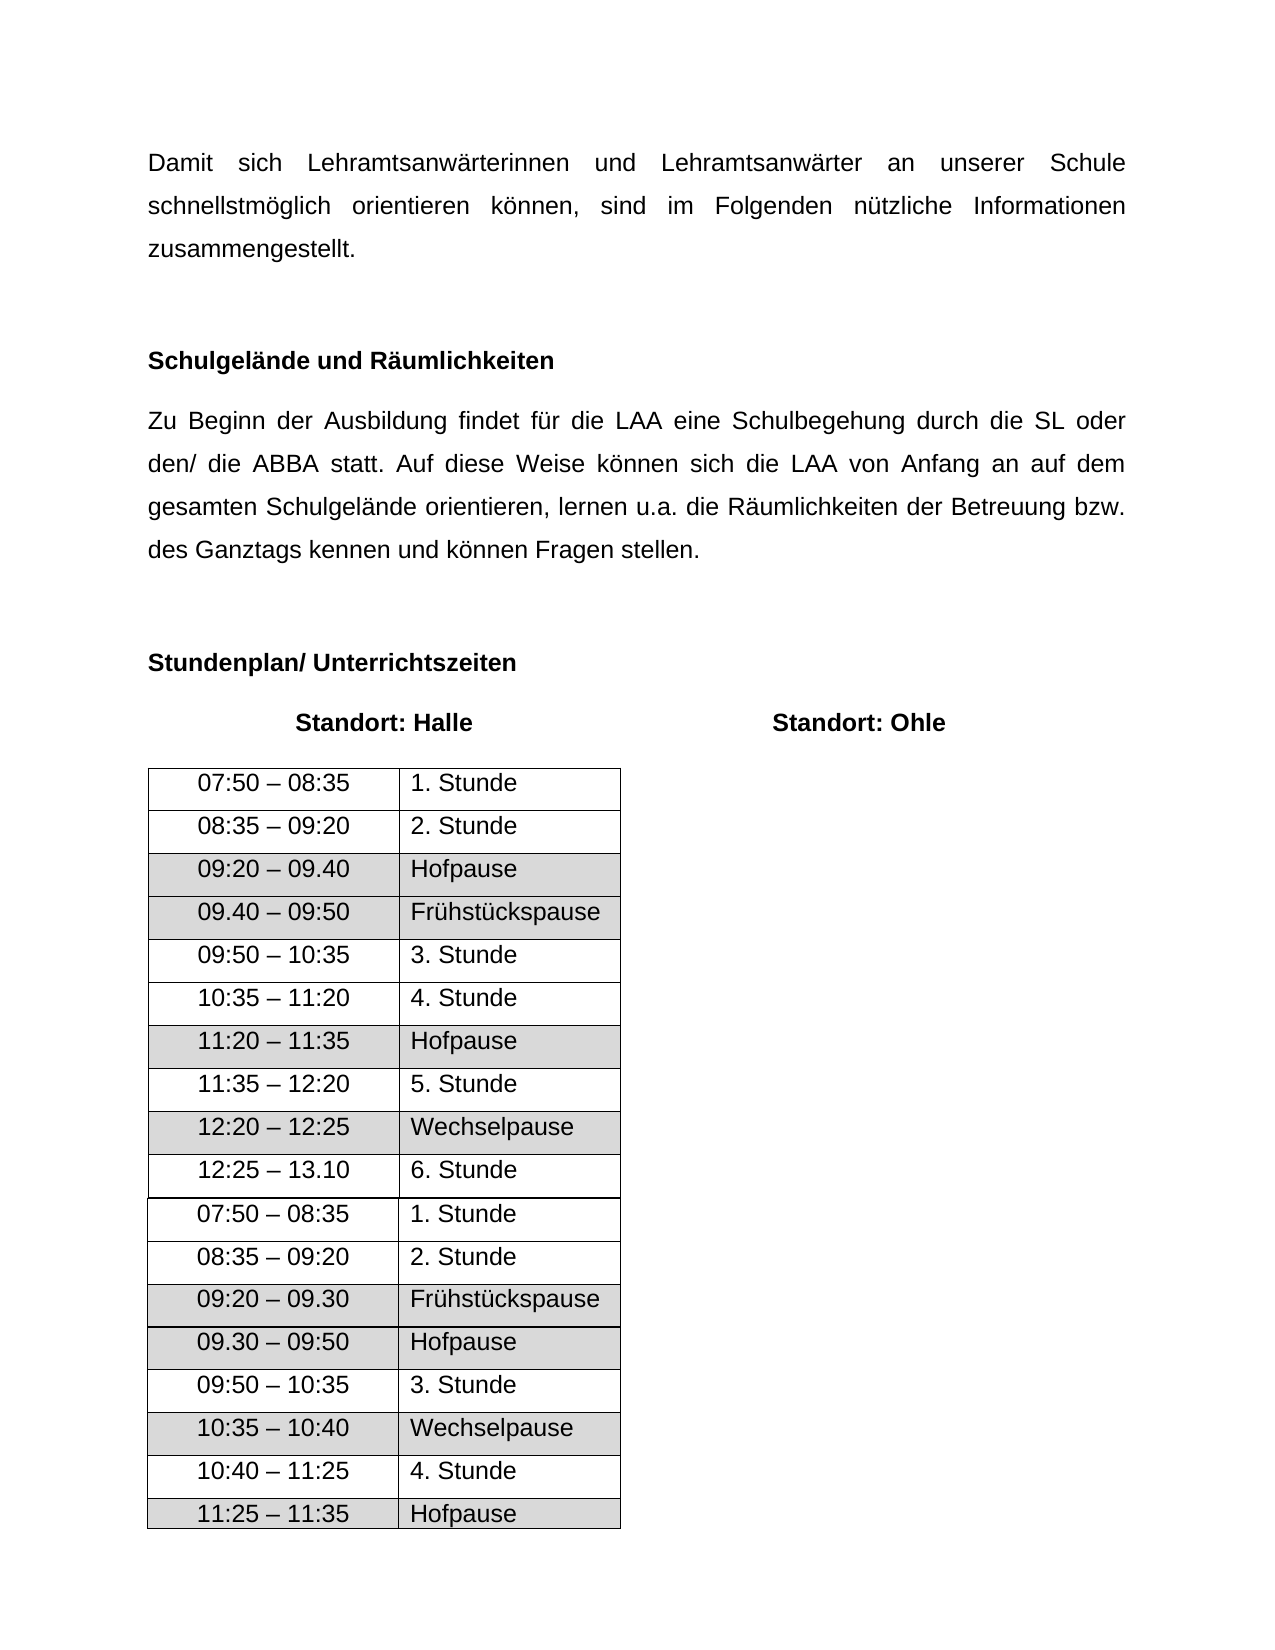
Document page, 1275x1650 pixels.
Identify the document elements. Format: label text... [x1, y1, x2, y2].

text Stundenplan/ Unterrichtszeiten [148, 648, 1127, 677]
table_header 1. Stunde [400, 769, 620, 810]
table_cell Hofpause [400, 1026, 620, 1068]
table_cell 08:35 – 09:20 [149, 811, 399, 853]
table_cell Hofpause [400, 854, 620, 896]
table_cell 6. Stunde [400, 1155, 620, 1197]
table_cell 4. Stunde [400, 983, 620, 1025]
table_cell 11:35 – 12:20 [149, 1069, 399, 1111]
table_cell 5. Stunde [400, 1069, 620, 1111]
table_cell Hofpause [399, 1499, 620, 1528]
table_cell 11:20 – 11:35 [149, 1026, 399, 1068]
table_cell 12:25 – 13.10 [149, 1155, 399, 1197]
text Zu Beginn der Ausbildung findet für die LAA eine Schulbegehung durch die SL oder den/ die ABBA statt. Auf diese Weise können sich die LAA von Anfang an auf dem gesamten Schulgelände orientieren, lernen u.a. die Räumlichkeiten der Betreuung bzw. des Ganztags kennen und können Fragen stellen. [148, 406, 1127, 564]
table_cell 12:20 – 12:25 [149, 1112, 399, 1154]
table_cell 09.40 – 09:50 [149, 897, 399, 939]
table_cell 3. Stunde [400, 940, 620, 982]
table_header 07:50 – 08:35 [148, 1199, 398, 1241]
table_cell 11:25 – 11:35 [148, 1499, 398, 1528]
table_cell 4. Stunde [399, 1456, 620, 1498]
table_cell Frühstückspause [399, 1285, 620, 1326]
text Damit sich Lehramtsanwärterinnen und Lehramtsanwärter an unserer Schule schnellstmöglich orientieren können, sind im Folgenden nützliche Informationen zusammengestellt. [148, 148, 1127, 263]
table_cell Frühstückspause [400, 897, 620, 939]
table_cell 10:40 – 11:25 [148, 1456, 398, 1498]
table_cell 09:20 – 09.30 [148, 1285, 398, 1326]
table_header 1. Stunde [399, 1199, 620, 1241]
table_cell 08:35 – 09:20 [148, 1242, 398, 1283]
table_header 07:50 – 08:35 [149, 769, 399, 810]
text Standort: Halle Standort: Ohle [148, 708, 1127, 736]
table_cell 09:50 – 10:35 [148, 1370, 398, 1412]
table_cell 09:20 – 09.40 [149, 854, 399, 896]
table_cell Wechselpause [400, 1112, 620, 1154]
table_cell 3. Stunde [399, 1370, 620, 1412]
table_cell 09.30 – 09:50 [148, 1328, 398, 1369]
table_cell Hofpause [399, 1328, 620, 1369]
table_cell 2. Stunde [399, 1242, 620, 1283]
table_cell 2. Stunde [400, 811, 620, 853]
text Schulgelände und Räumlichkeiten [148, 346, 1127, 375]
table_cell Wechselpause [399, 1413, 620, 1455]
table_cell 10:35 – 10:40 [148, 1413, 398, 1455]
table_cell 10:35 – 11:20 [149, 983, 399, 1025]
table_cell 09:50 – 10:35 [149, 940, 399, 982]
